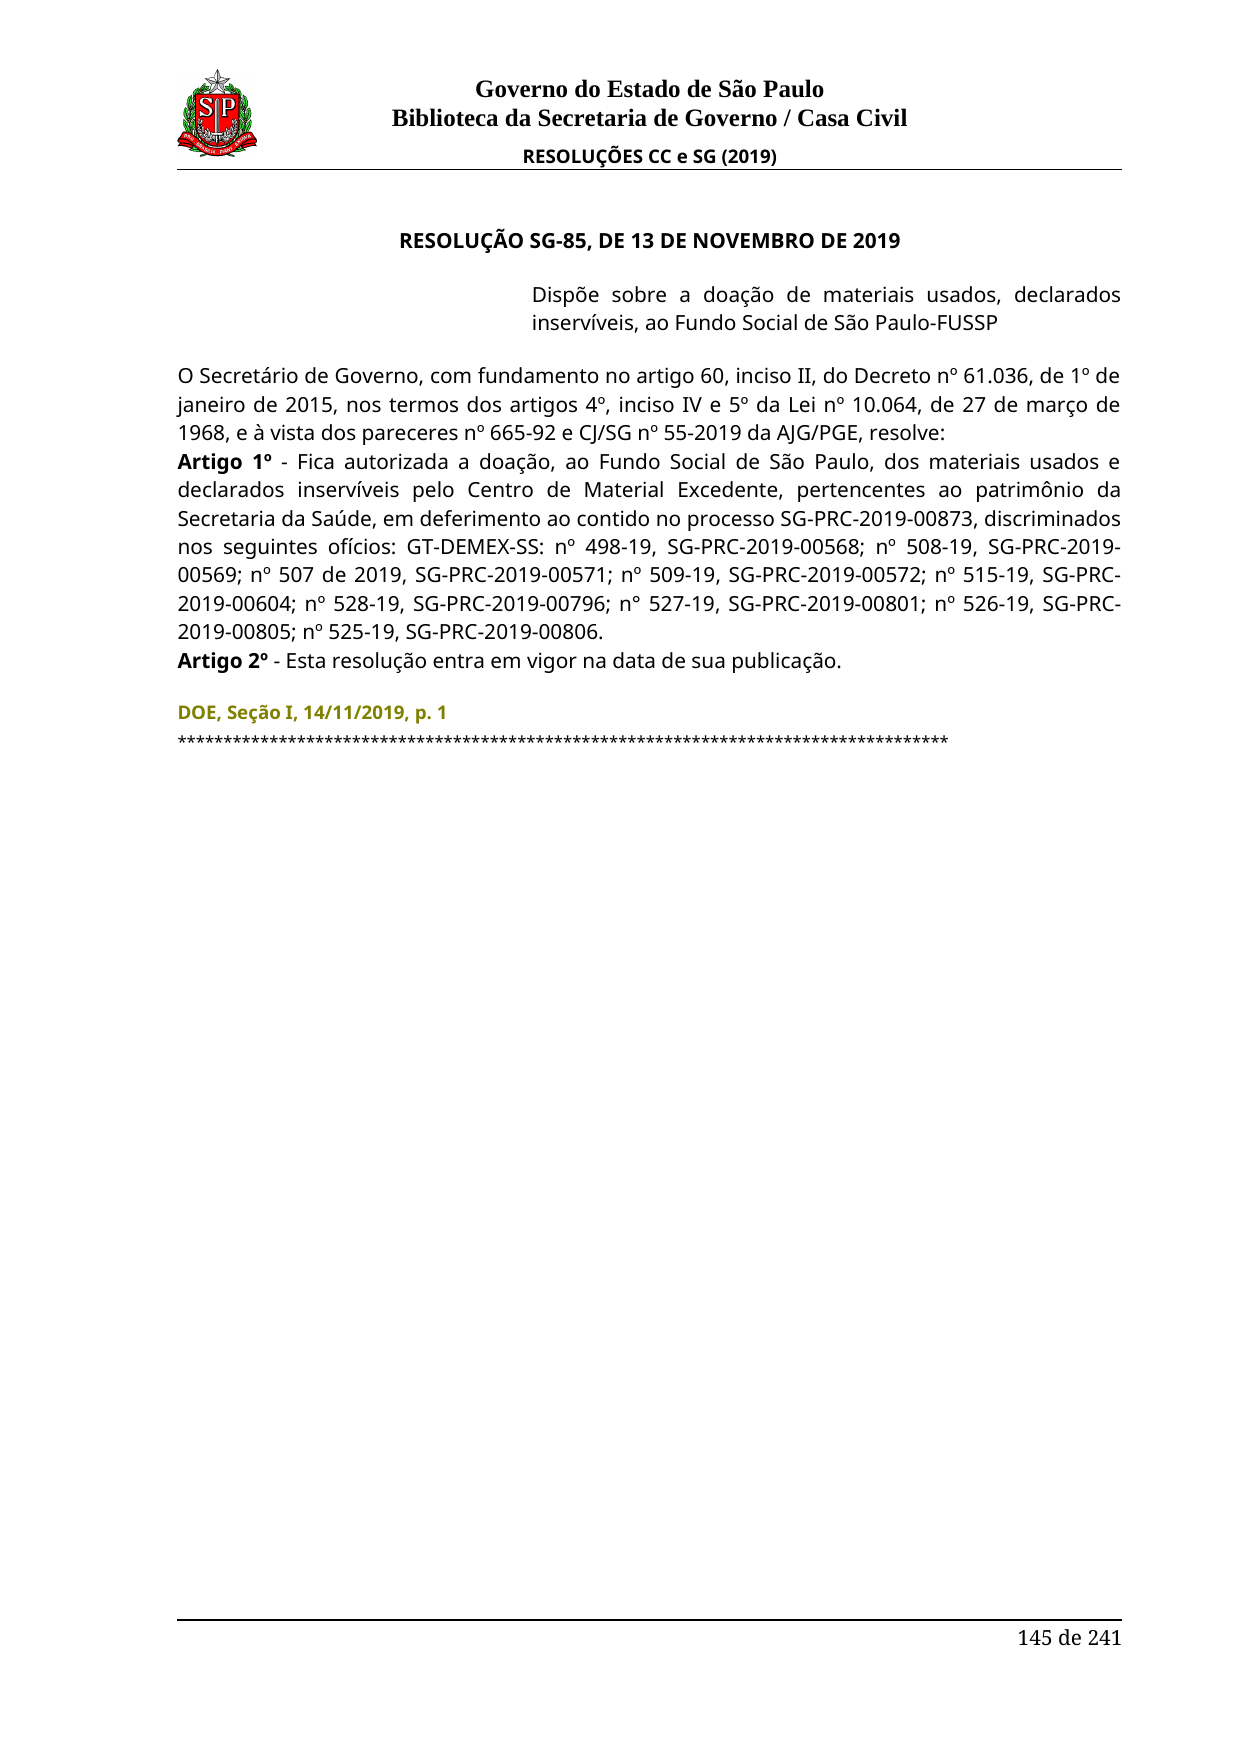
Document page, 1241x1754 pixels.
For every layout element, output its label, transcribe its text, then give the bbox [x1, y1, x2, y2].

text Dispõe sobre a doação de materiais usados, declarados inservíveis, ao Fundo Social de São Paulo-FUSSP [532, 280, 1122, 337]
text Resolução SG-85, de 13 de novembro de 2019 [177, 226, 1122, 255]
text Artigo 1º - Fica autorizada a doação, ao Fundo Social de São Paulo, dos materiais usados e declarados inservíveis pelo Centro de Material Excedente, pertencentes ao patrimônio da Secretaria da Saúde, em deferimento ao contido no processo SG-PRC-2019-00873, discriminados nos seguintes ofícios: GT-DEMEX-SS: nº 498-19, SG-PRC-2019-00568; nº 508-19, SG-PRC-2019-00569; nº 507 de 2019, SG-PRC-2019-00571; nº 509-19, SG-PRC-2019-00572; nº 515-19, SG-PRC-2019-00604; nº 528-19, SG-PRC-2019-00796; n° 527-19, SG-PRC-2019-00801; nº 526-19, SG-PRC-2019-00805; nº 525-19, SG-PRC-2019-00806. [177, 447, 1122, 646]
text DOE, Seção I, 14/11/2019, p. 1 [177, 699, 1122, 725]
picture [177, 69, 257, 157]
text Artigo 2º - Esta resolução entra em vigor na data de sua publicação. [177, 646, 1122, 674]
text O Secretário de Governo, com fundamento no artigo 60, inciso II, do Decreto nº 61.036, de 1º de janeiro de 2015, nos termos dos artigos 4º, inciso IV e 5º da Lei nº 10.064, de 27 de março de 1968, e à vista dos pareceres nº 665-92 e CJ/SG nº 55-2019 da AJG/PGE, resolve: [177, 362, 1122, 447]
text ************************************************************************************ [177, 731, 1122, 754]
